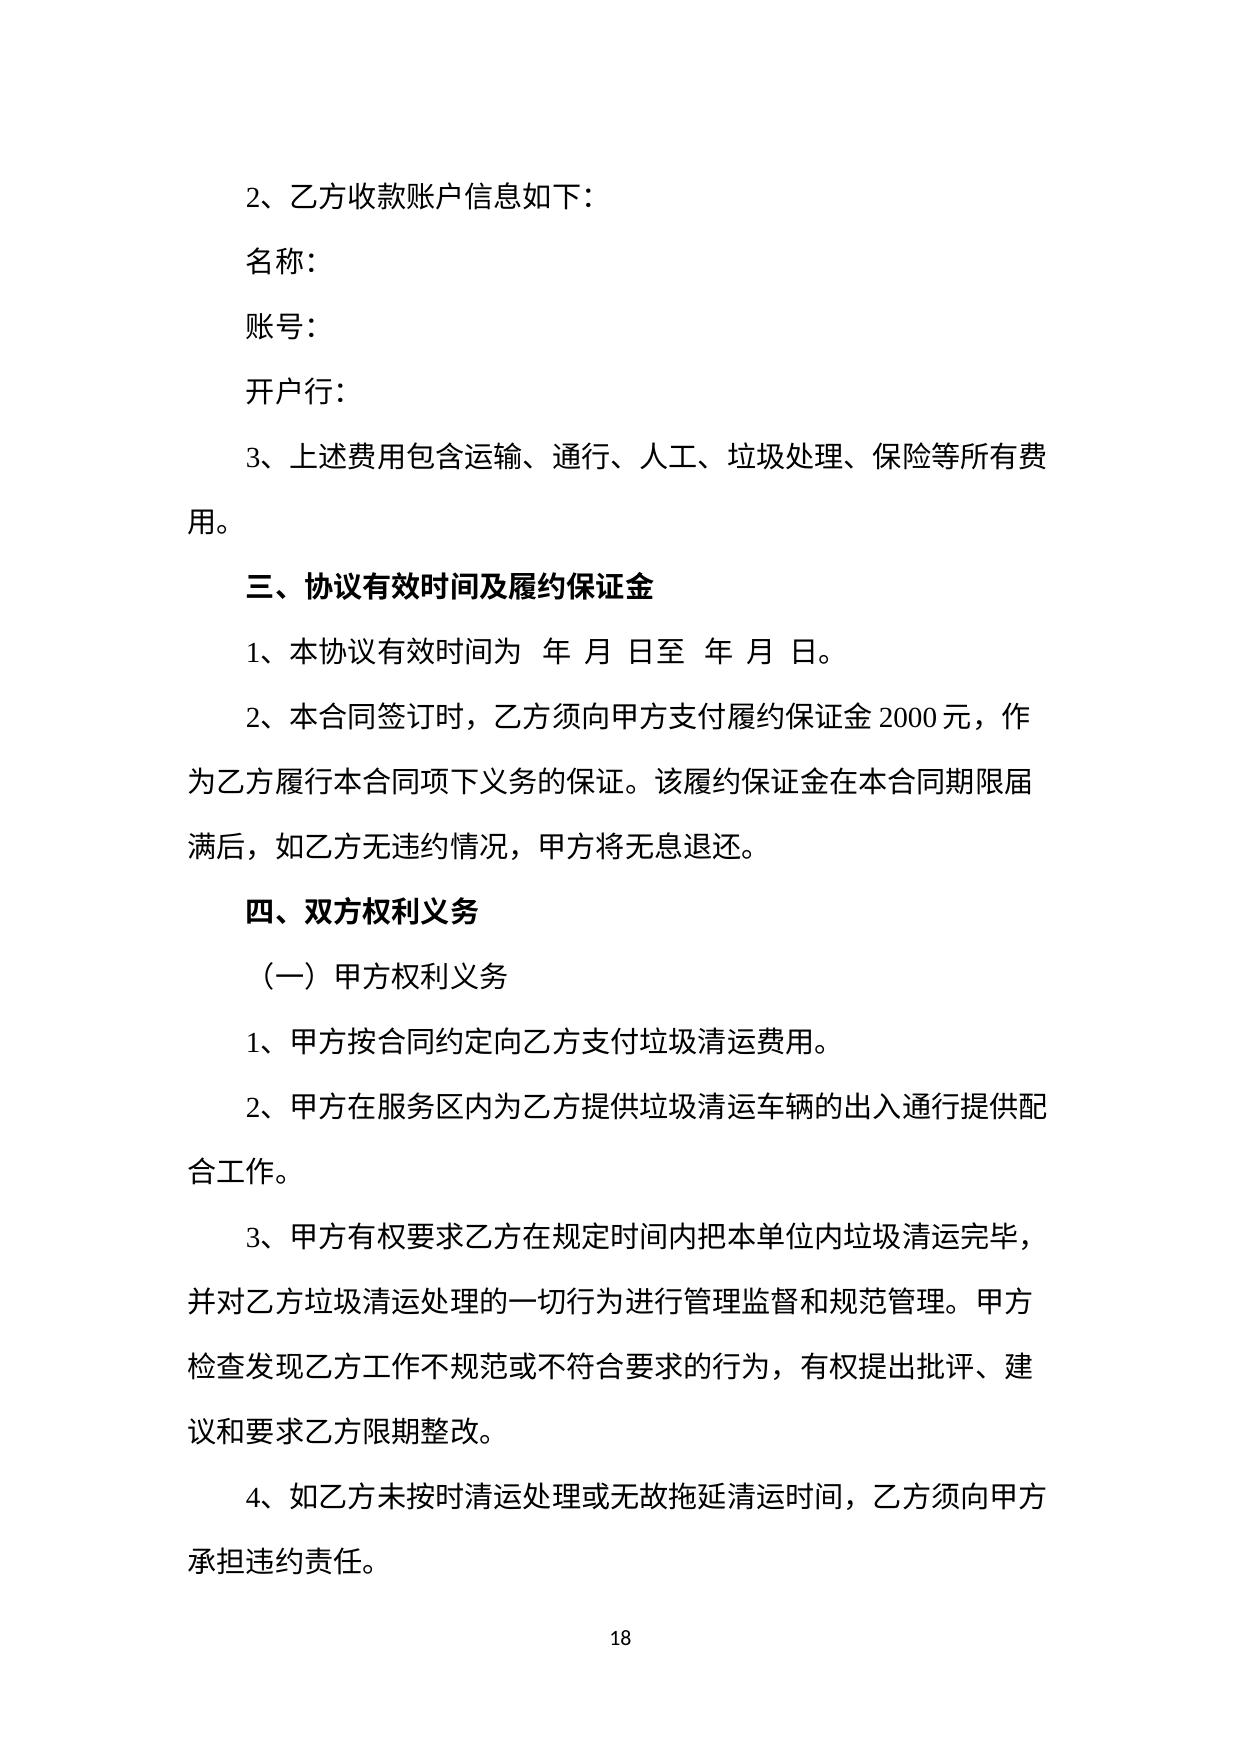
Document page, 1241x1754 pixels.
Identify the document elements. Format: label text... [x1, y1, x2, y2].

text 4、如乙方未按时清运处理或无故拖延清运时间，乙方须向甲方承担违约责任。 [187, 1462, 1053, 1592]
text 2、乙方收款账户信息如下： [187, 162, 1053, 227]
text 四、双方权利义务 [187, 877, 1053, 942]
text 3、甲方有权要求乙方在规定时间内把本单位内垃圾清运完毕，并对乙方垃圾清运处理的一切行为进行管理监督和规范管理。甲方检查发现乙方工作不规范或不符合要求的行为，有权提出批评、建议和要求乙方限期整改。 [187, 1202, 1053, 1462]
text 1、甲方按合同约定向乙方支付垃圾清运费用。 [187, 1007, 1053, 1072]
text 1、本协议有效时间为 年 月 日至 年 月 日。 [187, 617, 1053, 682]
text 名称： [187, 227, 1053, 292]
text 开户行： [187, 357, 1053, 422]
text 2、甲方在服务区内为乙方提供垃圾清运车辆的出入通行提供配合工作。 [187, 1072, 1053, 1202]
text 2、本合同签订时，乙方须向甲方支付履约保证金2000元，作为乙方履行本合同项下义务的保证。该履约保证金在本合同期限届满后，如乙方无违约情况，甲方将无息退还。 [187, 682, 1053, 877]
text 账号： [187, 292, 1053, 357]
text 三、协议有效时间及履约保证金 [187, 552, 1053, 617]
text （一）甲方权利义务 [187, 942, 1053, 1007]
text 3、上述费用包含运输、通行、人工、垃圾处理、保险等所有费用。 [187, 422, 1053, 552]
